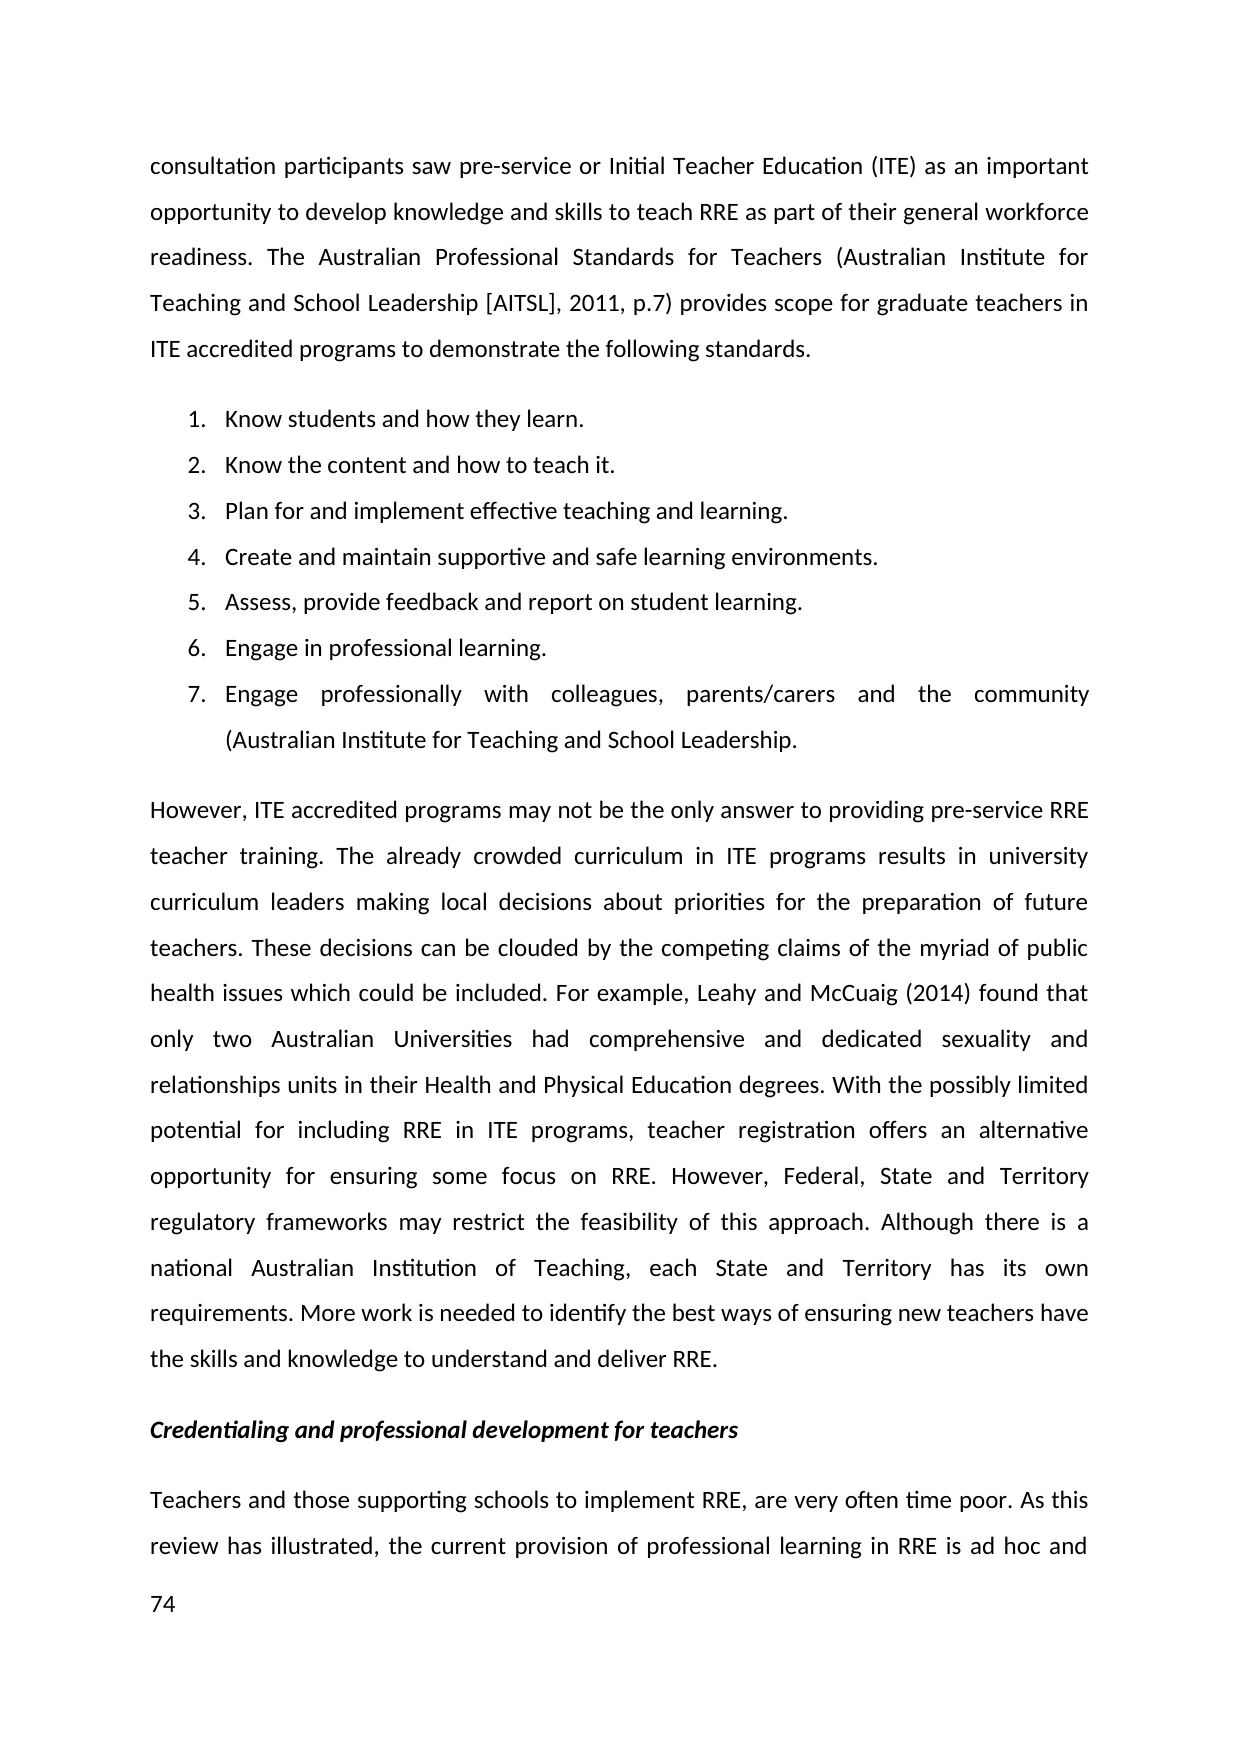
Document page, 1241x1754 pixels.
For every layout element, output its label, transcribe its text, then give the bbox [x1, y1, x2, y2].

list Engage professionally with colleagues, parents/carers and the community (Australian Institute for Teaching and School Leadership. [187, 678, 1090, 754]
list Assess, provide feedback and report on student learning. [187, 587, 1090, 617]
text However, ITE accredited programs may not be the only answer to providing pre-service RRE teacher training. The already crowded curriculum in ITE programs results in university curriculum leaders making local decisions about priorities for the preparation of future teachers. These decisions can be clouded by the competing claims of the myriad of public health issues which could be included. For example, Leahy and McCuaig (2014) found that only two Australian Universities had comprehensive and dedicated sexuality and relationships units in their Health and Physical Education degrees. With the possibly limited potential for including RRE in ITE programs, teacher registration offers an alternative opportunity for ensuring some focus on RRE. However, Federal, State and Territory regulatory frameworks may restrict the feasibility of this approach. Although there is a national Australian Institution of Teaching, each State and Territory has its own requirements. More work is needed to identify the best ways of ensuring new teachers have the skills and knowledge to understand and deliver RRE. [150, 794, 1090, 1374]
list Plan for and implement effective teaching and learning. [187, 495, 1090, 526]
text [150, 150, 1090, 363]
list Know students and how they learn. [187, 404, 1090, 434]
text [150, 1485, 1090, 1561]
list Know the content and how to teach it. [187, 449, 1090, 480]
list Engage in professional learning. [187, 632, 1090, 663]
list Create and maintain supportive and safe learning environments. [187, 541, 1090, 571]
subtitle Credentialing and professional development for teachers [150, 1414, 1090, 1444]
